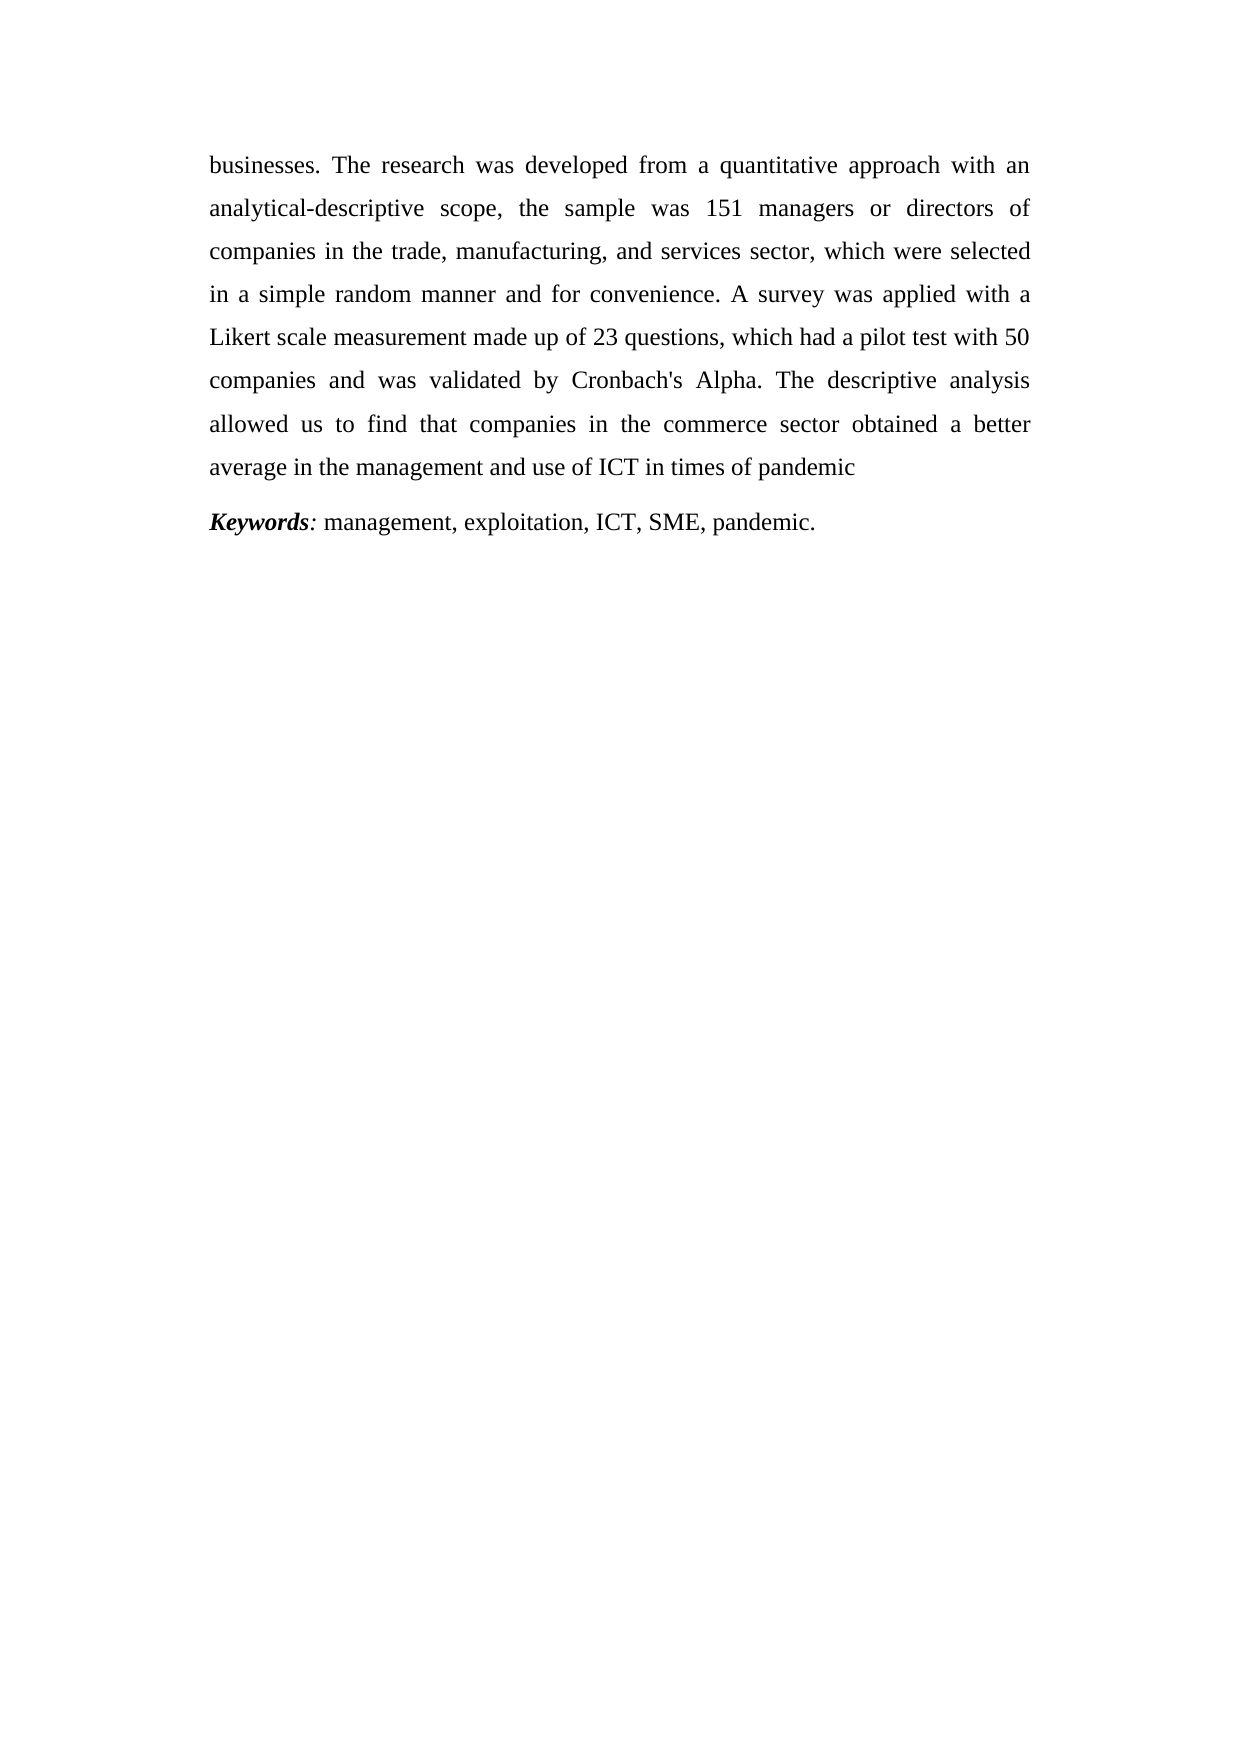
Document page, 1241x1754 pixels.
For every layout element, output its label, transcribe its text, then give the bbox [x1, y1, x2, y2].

text Keywords: management, exploitation, ICT, SME, pandemic. [209, 507, 1031, 536]
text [209, 150, 1031, 481]
